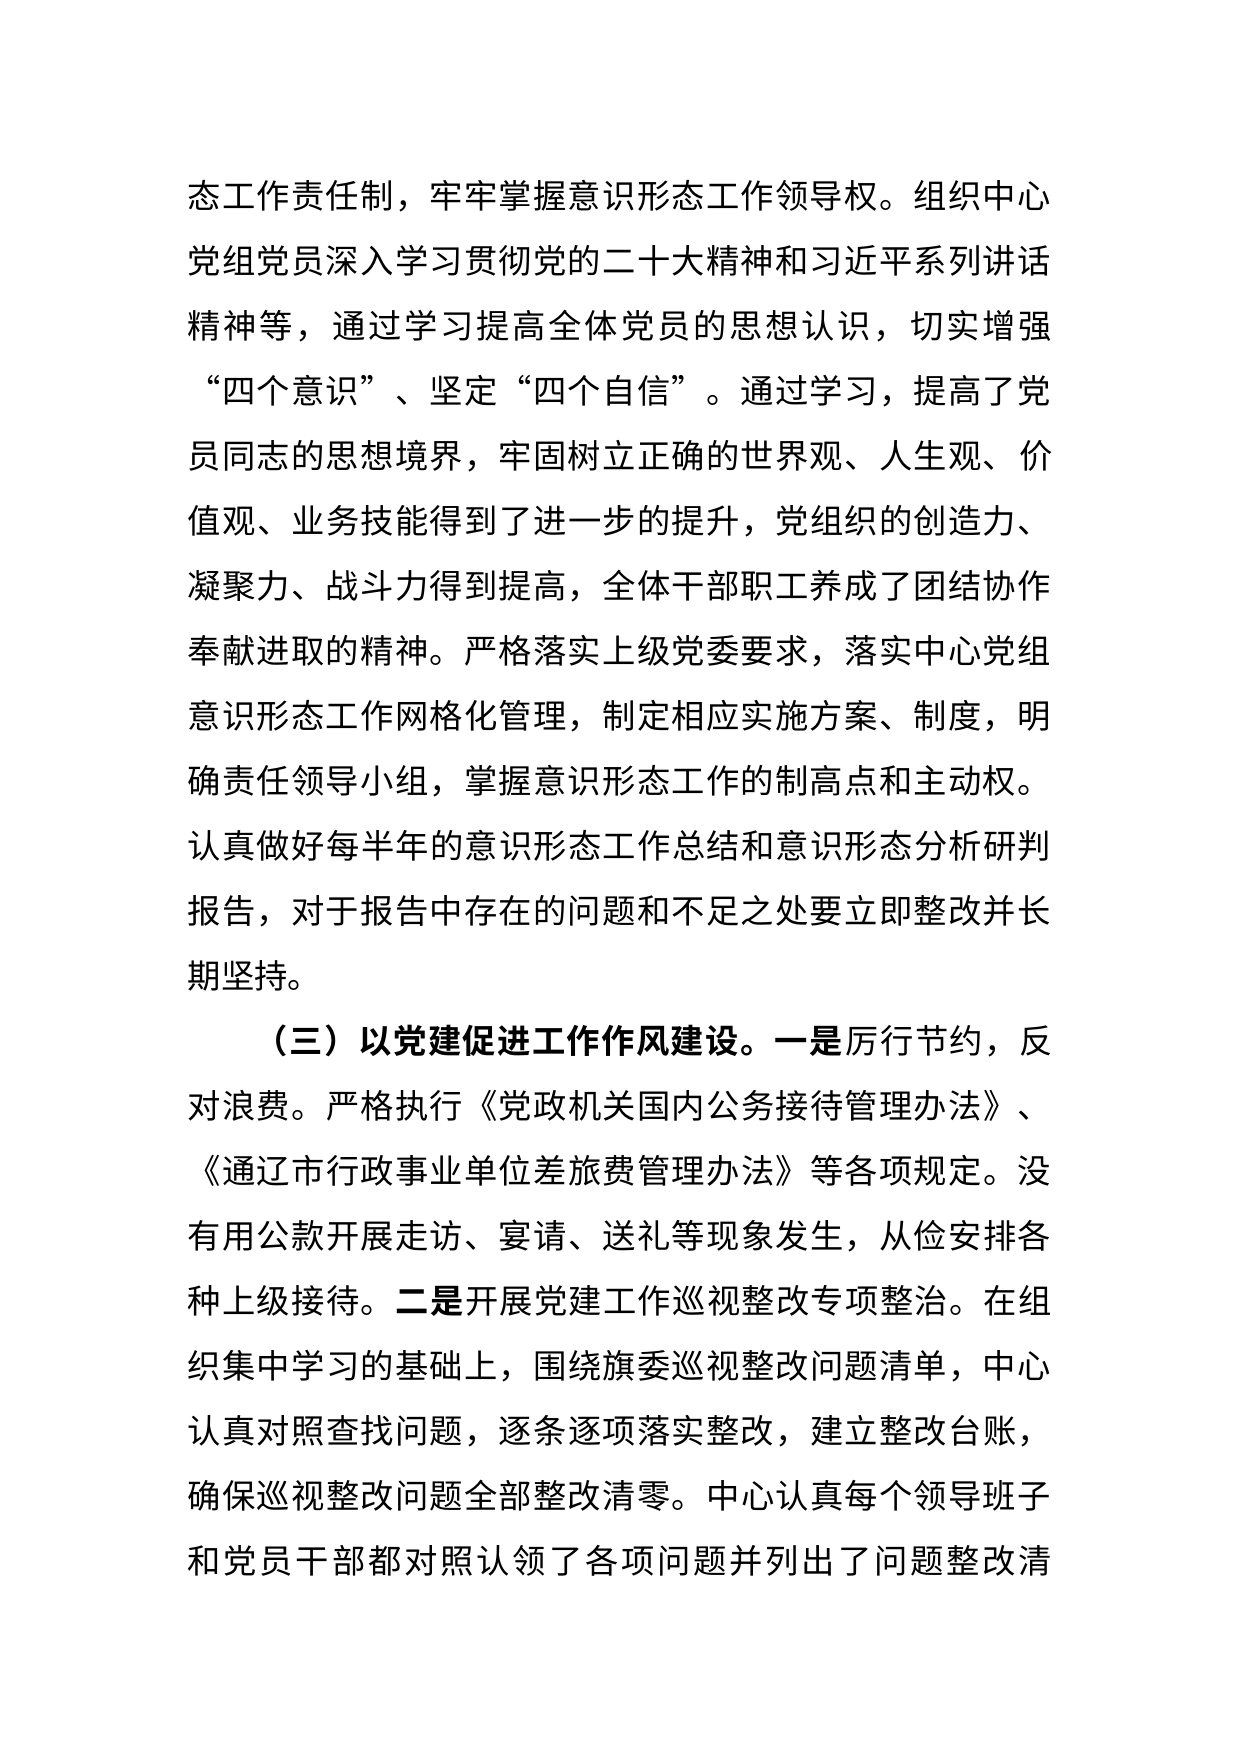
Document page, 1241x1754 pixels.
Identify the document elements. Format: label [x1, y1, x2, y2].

list [187, 1007, 1053, 1592]
list [187, 162, 1053, 1007]
